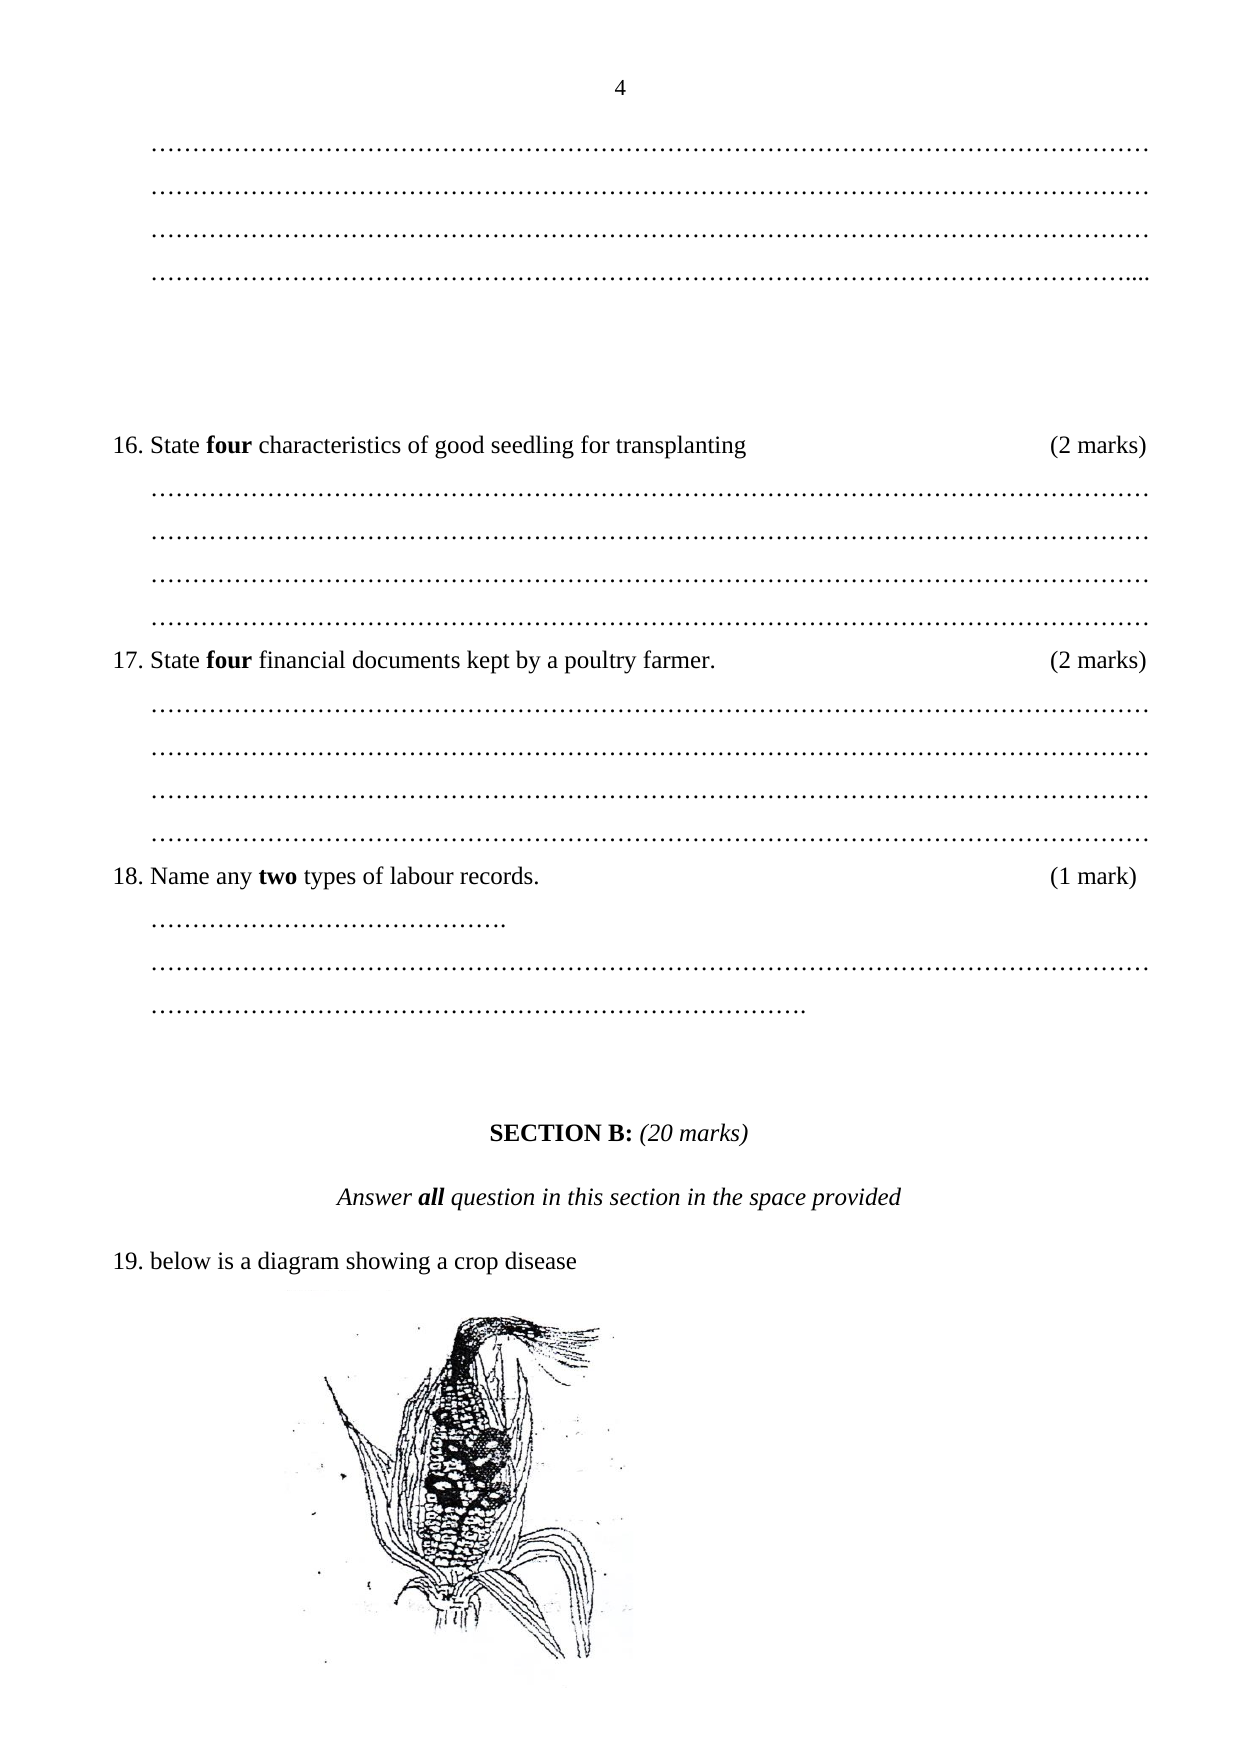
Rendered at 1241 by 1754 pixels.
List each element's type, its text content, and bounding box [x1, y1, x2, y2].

list …………………………………….………………………………………………………………………………………………………………………………………………………………………………. [150, 904, 1165, 1019]
list State four financial documents kept by a poultry farmer. (2 marks) [112, 646, 1165, 674]
list Name any two types of labour records. (1 mark) [112, 861, 1165, 890]
picture [284, 1290, 634, 1688]
text Answer all question in this section in the space provided [75, 1182, 1165, 1211]
list ……………………………………………………………………………………………………………………………………………………………………………………………………………………………………………………………………………………………………………………………………………………………………………………………………………………………………….... [150, 128, 1165, 286]
list below is a diagram showing a crop disease [112, 1246, 1165, 1275]
list State four characteristics of good seedling for transplanting (2 marks) [112, 430, 1165, 459]
list ………………………………………………………………………………………………………………………………………………………………………………………………………………………………………………………………………………………………………………………………………………………………………………………………………………………………………… [150, 473, 1165, 631]
text SECTION B: (20 marks) [75, 1118, 1165, 1147]
list ………………………………………………………………………………………………………………………………………………………………………………………………………………………………………………………………………………………………………………………………………………………………………………………………………………………………………… [150, 689, 1165, 847]
